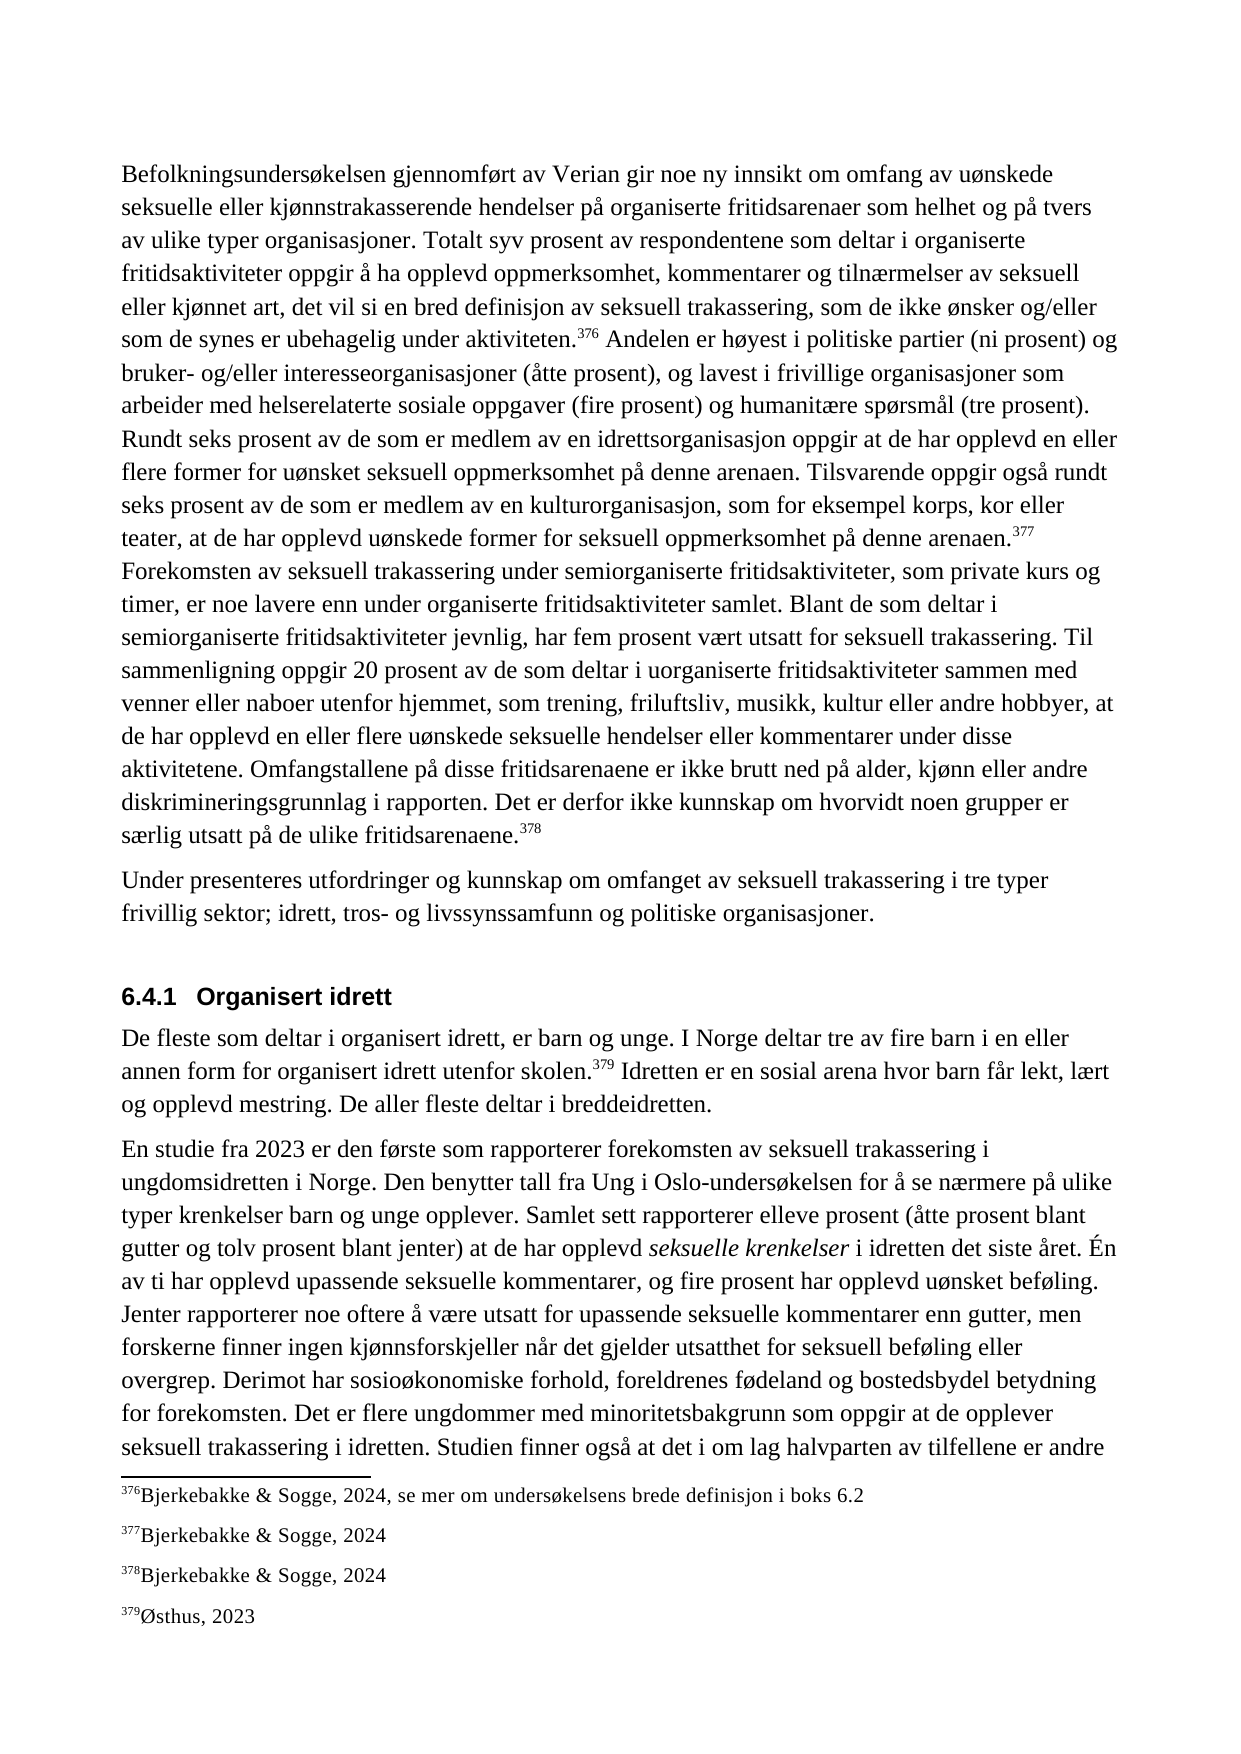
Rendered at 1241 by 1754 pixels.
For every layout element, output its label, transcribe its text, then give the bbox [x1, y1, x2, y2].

text Befolkningsundersøkelsen gjennomført av Verian gir noe ny innsikt om omfang av uønskede seksuelle eller kjønnstrakasserende hendelser på organiserte fritidsarenaer som helhet og på tvers av ulike typer organisasjoner. Totalt syv prosent av respondentene som deltar i organiserte fritidsaktiviteter oppgir å ha opplevd oppmerksomhet, kommentarer og tilnærmelser av seksuell eller kjønnet art, det vil si en bred definisjon av seksuell trakassering, som de ikke ønsker og/eller som de synes er ubehagelig under aktiviteten. Andelen er høyest i politiske partier (ni prosent) og bruker- og/eller interesseorganisasjoner (åtte prosent), og lavest i frivillige organisasjoner som arbeider med helserelaterte sosiale oppgaver (fire prosent) og humanitære spørsmål (tre prosent). Rundt seks prosent av de som er medlem av en idrettsorganisasjon oppgir at de har opplevd en eller flere former for uønsket seksuell oppmerksomhet på denne arenaen. Tilsvarende oppgir også rundt seks prosent av de som er medlem av en kulturorganisasjon, som for eksempel korps, kor eller teater, at de har opplevd uønskede former for seksuell oppmerksomhet på denne arenaen. Forekomsten av seksuell trakassering under semiorganiserte fritidsaktiviteter, som private kurs og timer, er noe lavere enn under organiserte fritidsaktiviteter samlet. Blant de som deltar i semiorganiserte fritidsaktiviteter jevnlig, har fem prosent vært utsatt for seksuell trakassering. Til sammenligning oppgir 20 prosent av de som deltar i uorganiserte fritidsaktiviteter sammen med venner eller naboer utenfor hjemmet, som trening, friluftsliv, musikk, kultur eller andre hobbyer, at de har opplevd en eller flere uønskede seksuelle hendelser eller kommentarer under disse aktivitetene. Omfangstallene på disse fritidsarenaene er ikke brutt ned på alder, kjønn eller andre diskrimineringsgrunnlag i rapporten. Det er derfor ikke kunnskap om hvorvidt noen grupper er særlig utsatt på de ulike fritidsarenaene. [121, 159, 1119, 849]
text Under presenteres utfordringer og kunnskap om omfanget av seksuell trakassering i tre typer frivillig sektor; idrett, tros- og livssynssamfunn og politiske organisasjoner. [121, 865, 1119, 927]
text De fleste som deltar i organisert idrett, er barn og unge. I Norge deltar tre av fire barn i en eller annen form for organisert idrett utenfor skolen. Idretten er en sosial arena hvor barn får lekt, lært og opplevd mestring. De aller fleste deltar i breddeidretten. [121, 1023, 1119, 1118]
subtitle Organisert idrett [121, 981, 1119, 1010]
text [121, 1134, 1119, 1460]
